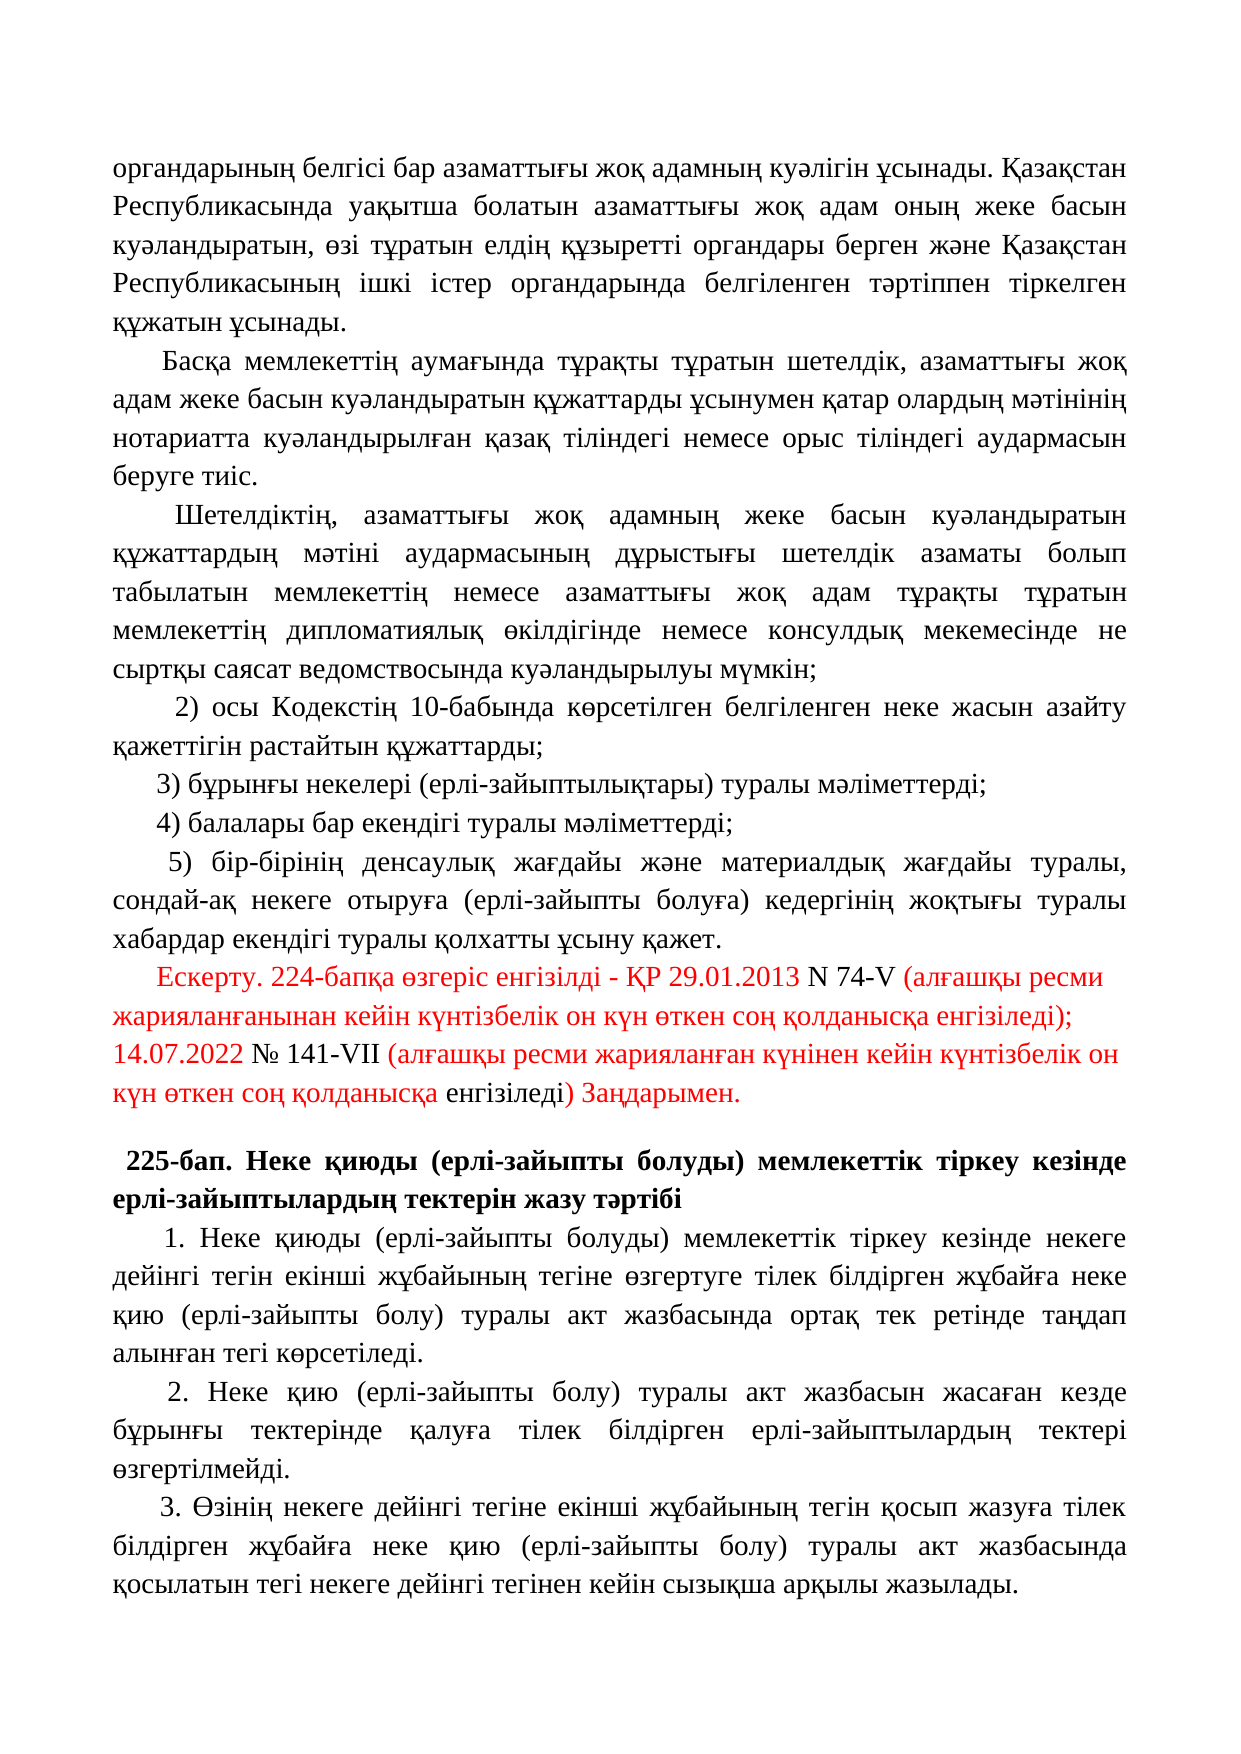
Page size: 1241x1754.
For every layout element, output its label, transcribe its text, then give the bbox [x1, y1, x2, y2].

text 2) осы Кодекстің 10-бабында көрсетілген белгiленген неке жасын азайту қажеттігін растайтын құжаттарды; [112, 689, 1128, 762]
text 1. Неке қиюды (ерлі-зайыпты болуды) мемлекеттік тіркеу кезінде некеге дейінгі тегін екінші жұбайының тегіне өзгертуге тілек білдірген жұбайға неке қию (ерлі-зайыпты болу) туралы акт жазбасында ортақ тек ретінде таңдап алынған тегі көрсетіледі. [112, 1220, 1128, 1369]
text Басқа мемлекеттің аумағында тұрақты тұратын шетелдiк, азаматтығы жоқ адам жеке басын куәландыратын құжаттарды ұсынумен қатар олардың мәтiнiнiң нотариатта куәландырылған қазақ тiлiндегi немесе орыс тiлiндегi аудармасын беруге тиiс. [112, 343, 1128, 492]
text Ескерту. 224-бапқа өзгеріс енгізілді - ҚР 29.01.2013 N 74-V (алғашқы ресми жарияланғанынан кейін күнтізбелік он күн өткен соң қолданысқа енгізіледі); 14.07.2022 № 141-VII (алғашқы ресми жарияланған күнінен кейін күнтізбелік он күн өткен соң қолданысқа енгізіледі) Заңдарымен. [112, 959, 1128, 1139]
text 2. Неке қию (ерлі-зайыпты болу) туралы акт жазбасын жасаған кезде бұрынғы тектерінде қалуға тілек білдірген ерлі-зайыптылардың тектері өзгертілмейді. [112, 1374, 1128, 1484]
text 5) бір-бірінің денсаулық жағдайы және материалдық жағдайы туралы, сондай-ақ некеге отыруға (ерлі-зайыпты болуға) кедергінің жоқтығы туралы хабардар екендігі туралы қолхатты ұсыну қажет. [112, 844, 1128, 954]
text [112, 150, 1128, 338]
text 225-бап. Неке қиюды (ерлі-зайыпты болуды) мемлекеттік тіркеу кезінде ерлі-зайыптылардың тектерін жазу тәртібі [112, 1143, 1128, 1215]
text 3) бұрынғы некелері (ерлі-зайыптылықтары) туралы мәліметтерді; [112, 767, 1128, 800]
text 3. Өзінің некеге дейінгі тегіне екінші жұбайының тегін қосып жазуға тілек білдірген жұбайға неке қию (ерлі-зайыпты болу) туралы акт жазбасында қосылатын тегі некеге дейінгі тегінен кейін сызықша арқылы жазылады. [112, 1489, 1128, 1600]
text Шетелдіктің, азаматтығы жоқ адамның жеке басын куәландыратын құжаттардың мәтіні аудармасының дұрыстығы шетелдік азаматы болып табылатын мемлекеттiң немесе азаматтығы жоқ адам тұрақты тұратын мемлекеттің дипломатиялық өкілдігінде немесе консулдық мекемесінде не сыртқы саясат ведомствосында куәландырылуы мүмкiн; [112, 497, 1128, 684]
text 4) балалары бар екендiгi туралы мәлiметтерді; [112, 805, 1128, 839]
